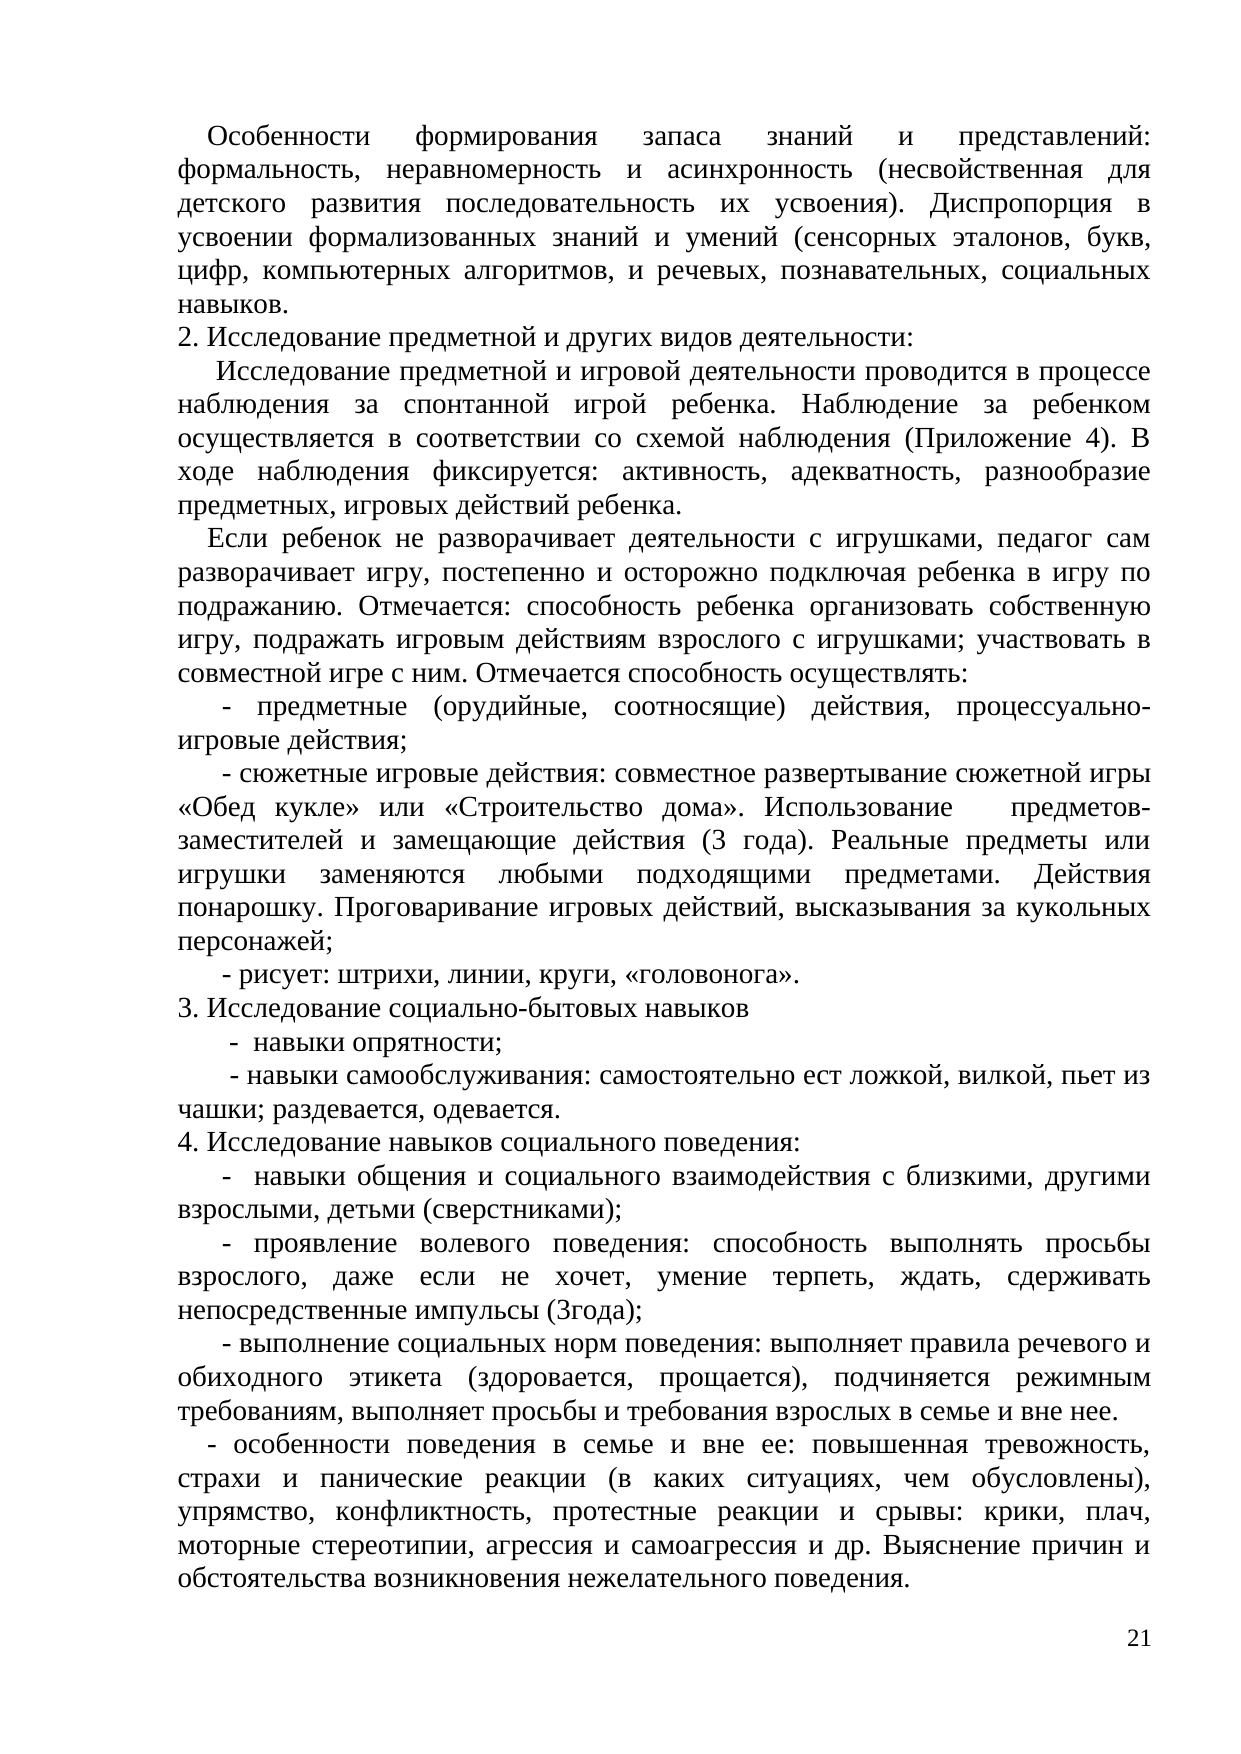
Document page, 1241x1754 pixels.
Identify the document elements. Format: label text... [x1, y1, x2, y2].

text - навыки самообслуживания: самостоятельно ест ложкой, вилкой, пьет из чашки; раздевается, одевается. [177, 1057, 1152, 1124]
text - особенности поведения в семье и вне ее: повышенная тревожность, страхи и панические реакции (в каких ситуациях, чем обусловлены), упрямство, конфликтность, протестные реакции и срывы: крики, плач, моторные стереотипии, агрессия и самоагрессия и др. Выяснение причин и обстоятельства возникновения нежелательного поведения. [177, 1426, 1152, 1594]
text Исследование предметной и игровой деятельности проводится в процессе наблюдения за спонтанной игрой ребенка. Наблюдение за ребенком осуществляется в соответствии со схемой наблюдения (Приложение 4). В ходе наблюдения фиксируется: активность, адекватность, разнообразие предметных, игровых действий ребенка. [177, 353, 1152, 521]
text - сюжетные игровые действия: совместное развертывание сюжетной игры «Обед кукле» или «Строительство дома». Использование предметов-заместителей и замещающие действия (3 года). Реальные предметы или игрушки заменяются любыми подходящими предметами. Действия понарошку. Проговаривание игровых действий, высказывания за кукольных персонажей; [177, 755, 1152, 957]
text 3. Исследование социально-бытовых навыков [177, 990, 1152, 1024]
text - выполнение социальных норм поведения: выполняет правила речевого и обиходного этикета (здоровается, прощается), подчиняется режимным требованиям, выполняет просьбы и требования взрослых в семье и вне нее. [177, 1326, 1152, 1426]
text Если ребенок не разворачивает деятельности с игрушками, педагог сам разворачивает игру, постепенно и осторожно подключая ребенка в игру по подражанию. Отмечается: способность ребенка организовать собственную игру, подражать игровым действиям взрослого с игрушками; участвовать в совместной игре с ним. Отмечается способность осуществлять: [177, 521, 1152, 688]
text Особенности формирования запаса знаний и представлений: формальность, неравномерность и асинхронность (несвойственная для детского развития последовательность их усвоения). Диспропорция в усвоении формализованных знаний и умений (сенсорных эталонов, букв, цифр, компьютерных алгоритмов, и речевых, познавательных, социальных навыков. [177, 118, 1152, 319]
text 2. Исследование предметной и других видов деятельности: [177, 319, 1152, 353]
text - проявление волевого поведения: способность выполнять просьбы взрослого, даже если не хочет, умение терпеть, ждать, сдерживать непосредственные импульсы (3года); [177, 1225, 1152, 1326]
text 4. Исследование навыков социального поведения: [177, 1124, 1152, 1158]
text - рисует: штрихи, линии, круги, «головонога». [177, 957, 1152, 990]
text - навыки опрятности; [177, 1024, 1152, 1057]
text - навыки общения и социального взаимодействия с близкими, другими взрослыми, детьми (сверстниками); [177, 1158, 1152, 1225]
text - предметные (орудийные, соотносящие) действия, процессуально-игровые действия; [177, 688, 1152, 755]
